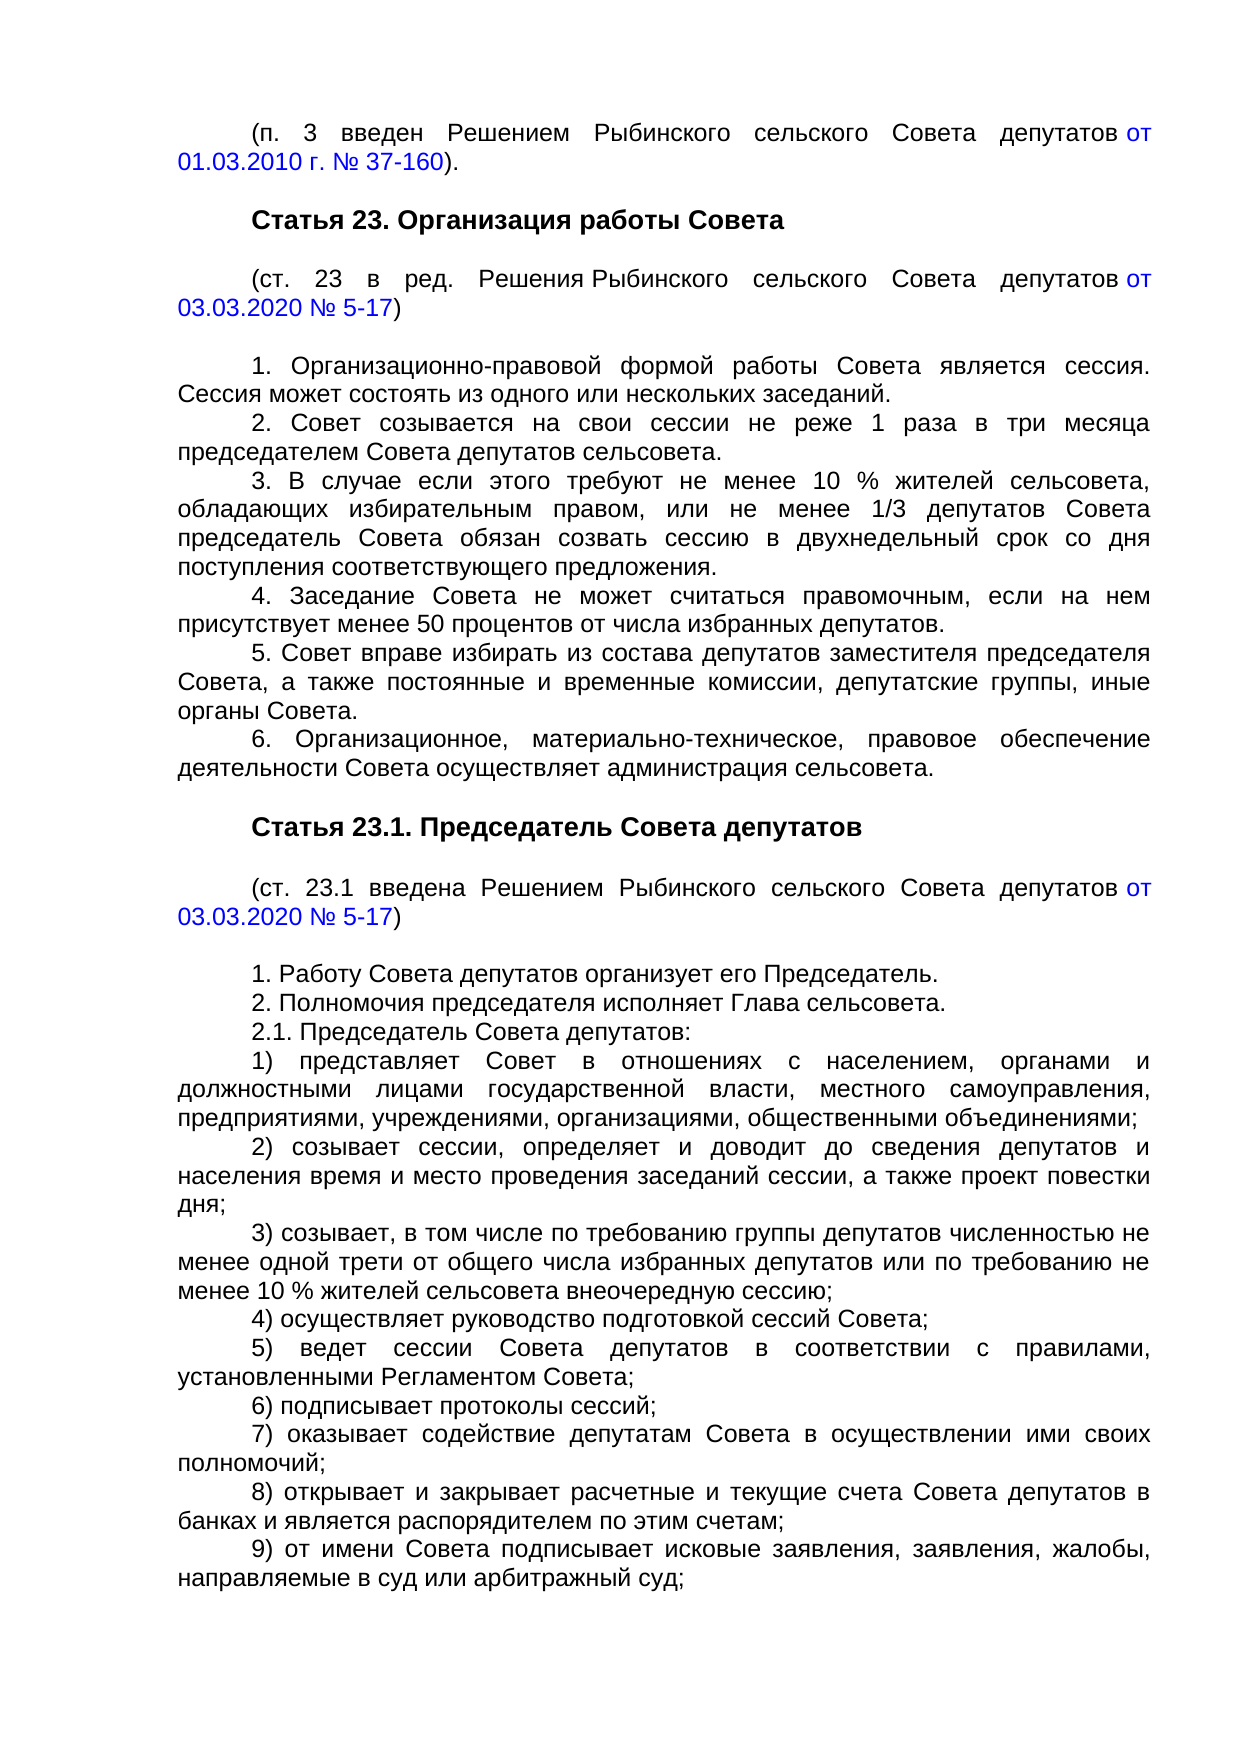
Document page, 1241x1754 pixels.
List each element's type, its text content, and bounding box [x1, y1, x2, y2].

text (ст. 23.1 введена Решением Рыбинского сельского Совета депутатов от 03.03.2020 № 5-17) [177, 873, 1152, 931]
text 8) открывает и закрывает расчетные и текущие счета Совета депутатов в банках и является распорядителем по этим счетам; [177, 1477, 1152, 1534]
text 2.1. Председатель Совета депутатов: [177, 1017, 1152, 1046]
text 6. Организационное, материально-техническое, правовое обеспечение деятельности Совета осуществляет администрация сельсовета. [177, 724, 1152, 782]
text 9) от имени Совета подписывает исковые заявления, заявления, жалобы, направляемые в суд или арбитражный суд; [177, 1534, 1152, 1592]
text (п. 3 введен Решением Рыбинского сельского Совета депутатов от 01.03.2010 г. № 37-160). [177, 118, 1152, 176]
text 1. Организационно-правовой формой работы Совета является сессия. Сессия может состоять из одного или нескольких заседаний. [177, 351, 1152, 408]
text 3. В случае если этого требуют не менее 10 % жителей сельсовета, обладающих избирательным правом, или не менее 1/3 депутатов Совета председатель Совета обязан созвать сессию в двухнедельный срок со дня поступления соответствующего предложения. [177, 466, 1152, 581]
text 2. Полномочия председателя исполняет Глава сельсовета. [177, 988, 1152, 1017]
text Статья 23.1. Председатель Совета депутатов [177, 811, 1152, 842]
text 2. Совет созывается на свои сессии не реже 1 раза в три месяца председателем Совета депутатов сельсовета. [177, 408, 1152, 466]
text 1. Работу Совета депутатов организует его Председатель. [177, 959, 1152, 988]
text 7) оказывает содействие депутатам Совета в осуществлении ими своих полномочий; [177, 1419, 1152, 1477]
text 6) подписывает протоколы сессий; [177, 1391, 1152, 1419]
text 1) представляет Совет в отношениях с населением, органами и должностными лицами государственной власти, местного самоуправления, предприятиями, учреждениями, организациями, общественными объединениями; [177, 1046, 1152, 1132]
text 4. Заседание Совета не может считаться правомочным, если на нем присутствует менее 50 процентов от числа избранных депутатов. [177, 581, 1152, 638]
text 5) ведет сессии Совета депутатов в соответствии с правилами, установленными Регламентом Совета; [177, 1333, 1152, 1391]
text (ст. 23 в ред. Решения Рыбинского сельского Совета депутатов от 03.03.2020 № 5-17) [177, 264, 1152, 322]
text 3) созывает, в том числе по требованию группы депутатов численностью не менее одной трети от общего числа избранных депутатов или по требованию не менее 10 % жителей сельсовета внеочередную сессию; [177, 1218, 1152, 1304]
text 5. Совет вправе избирать из состава депутатов заместителя председателя Совета, а также постоянные и временные комиссии, депутатские группы, иные органы Совета. [177, 638, 1152, 724]
text Статья 23. Организация работы Совета [177, 204, 1152, 236]
text 2) созывает сессии, определяет и доводит до сведения депутатов и населения время и место проведения заседаний сессии, а также проект повестки дня; [177, 1132, 1152, 1218]
text 4) осуществляет руководство подготовкой сессий Совета; [177, 1304, 1152, 1333]
